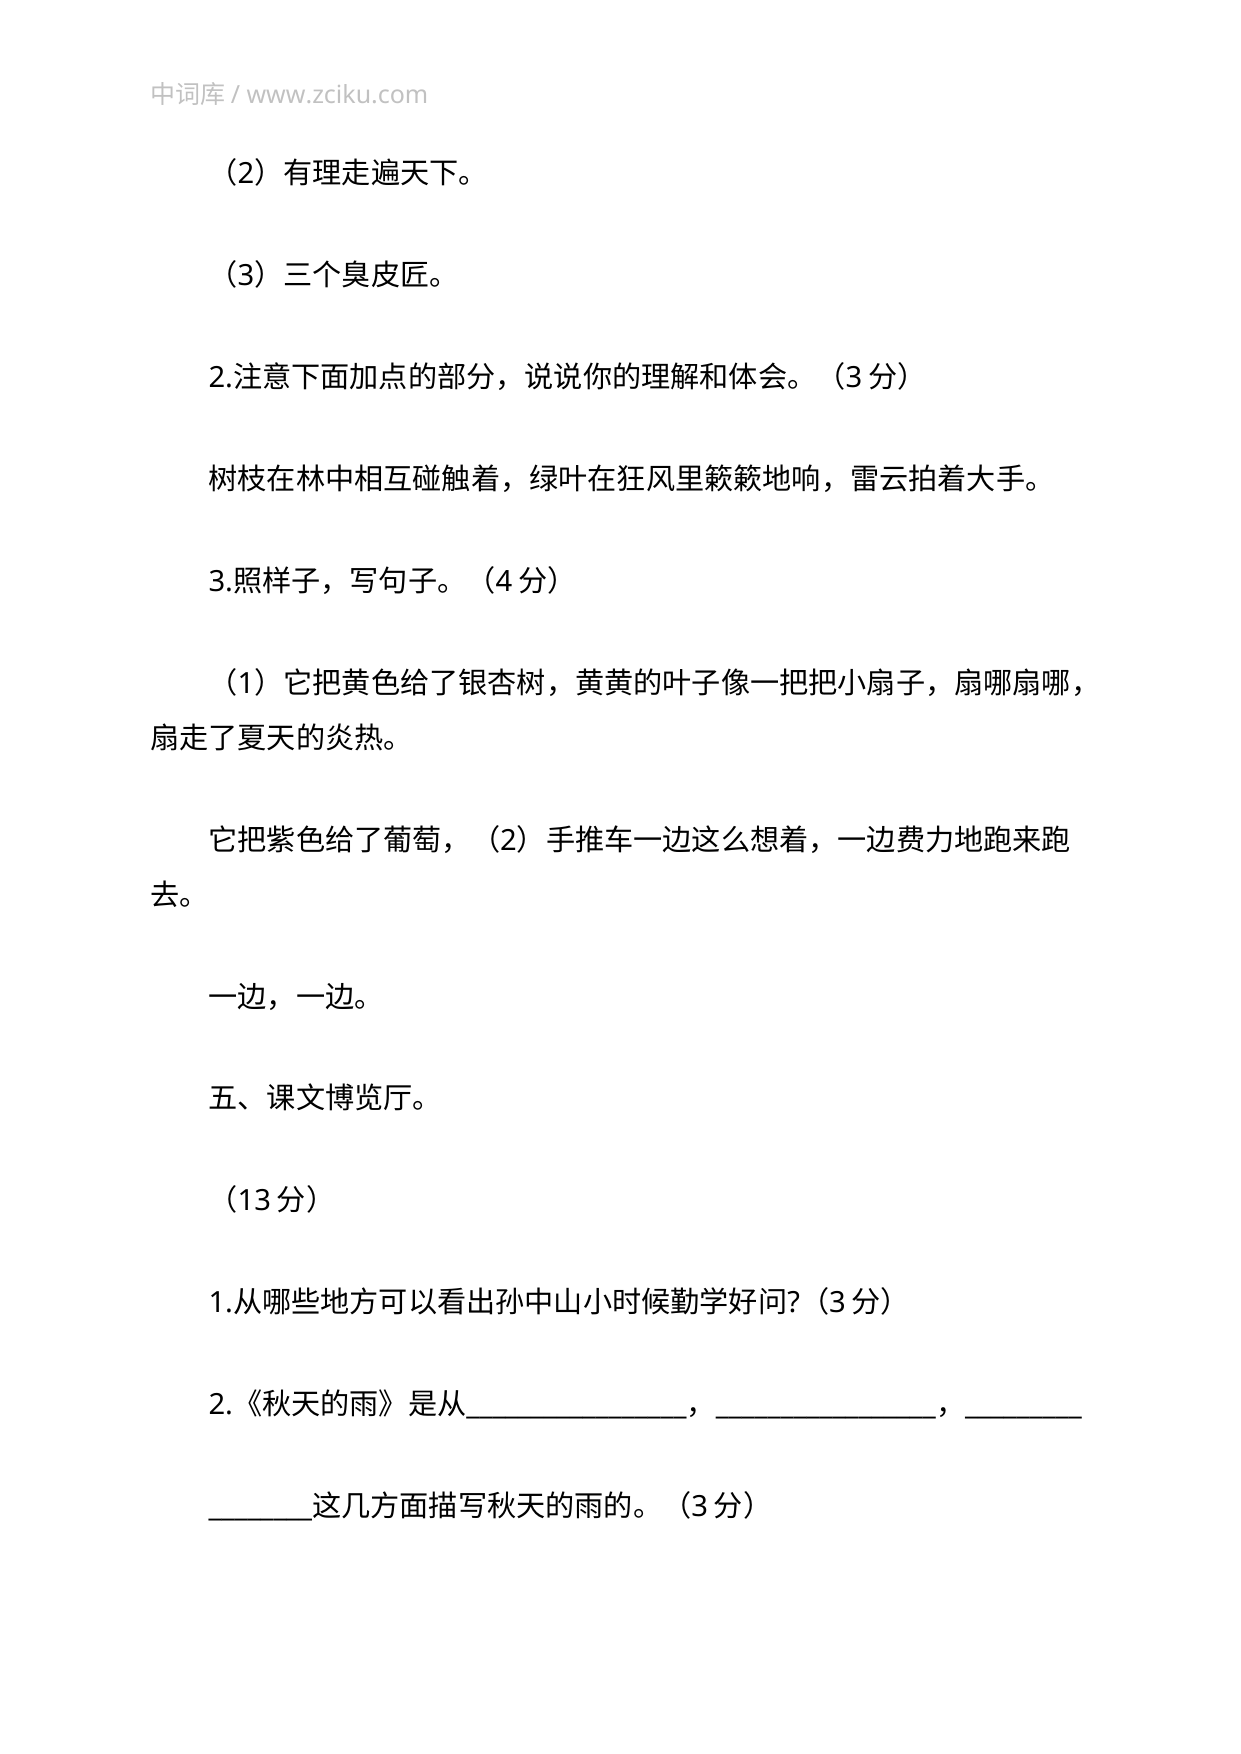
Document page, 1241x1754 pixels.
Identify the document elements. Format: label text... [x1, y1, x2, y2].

text 2.注意下面加点的部分，说说你的理解和体会。（3分） [150, 354, 1090, 396]
text 它把紫色给了葡萄，（2）手推车一边这么想着，一边费力地跑来跑去。 [150, 816, 1090, 914]
text （2）有理走遍天下。 [150, 150, 1090, 192]
text 2.《秋天的雨》是从_________________，_________________，_________ [150, 1381, 1090, 1423]
text 五、课文博览厅。 [150, 1075, 1090, 1117]
text 1.从哪些地方可以看出孙中山小时候勤学好问?（3分） [150, 1279, 1090, 1321]
text 一边，一边。 [150, 973, 1090, 1016]
text （1）它把黄色给了银杏树，黄黄的叶子像一把把小扇子，扇哪扇哪，扇走了夏天的炎热。 [150, 660, 1090, 757]
text （3）三个臭皮匠。 [150, 252, 1090, 294]
text 3.照样子，写句子。（4分） [150, 558, 1090, 600]
text （13分） [150, 1177, 1090, 1219]
text ________这几方面描写秋天的雨的。（3分） [150, 1483, 1090, 1525]
text 树枝在林中相互碰触着，绿叶在狂风里簌簌地响，雷云拍着大手。 [150, 456, 1090, 498]
